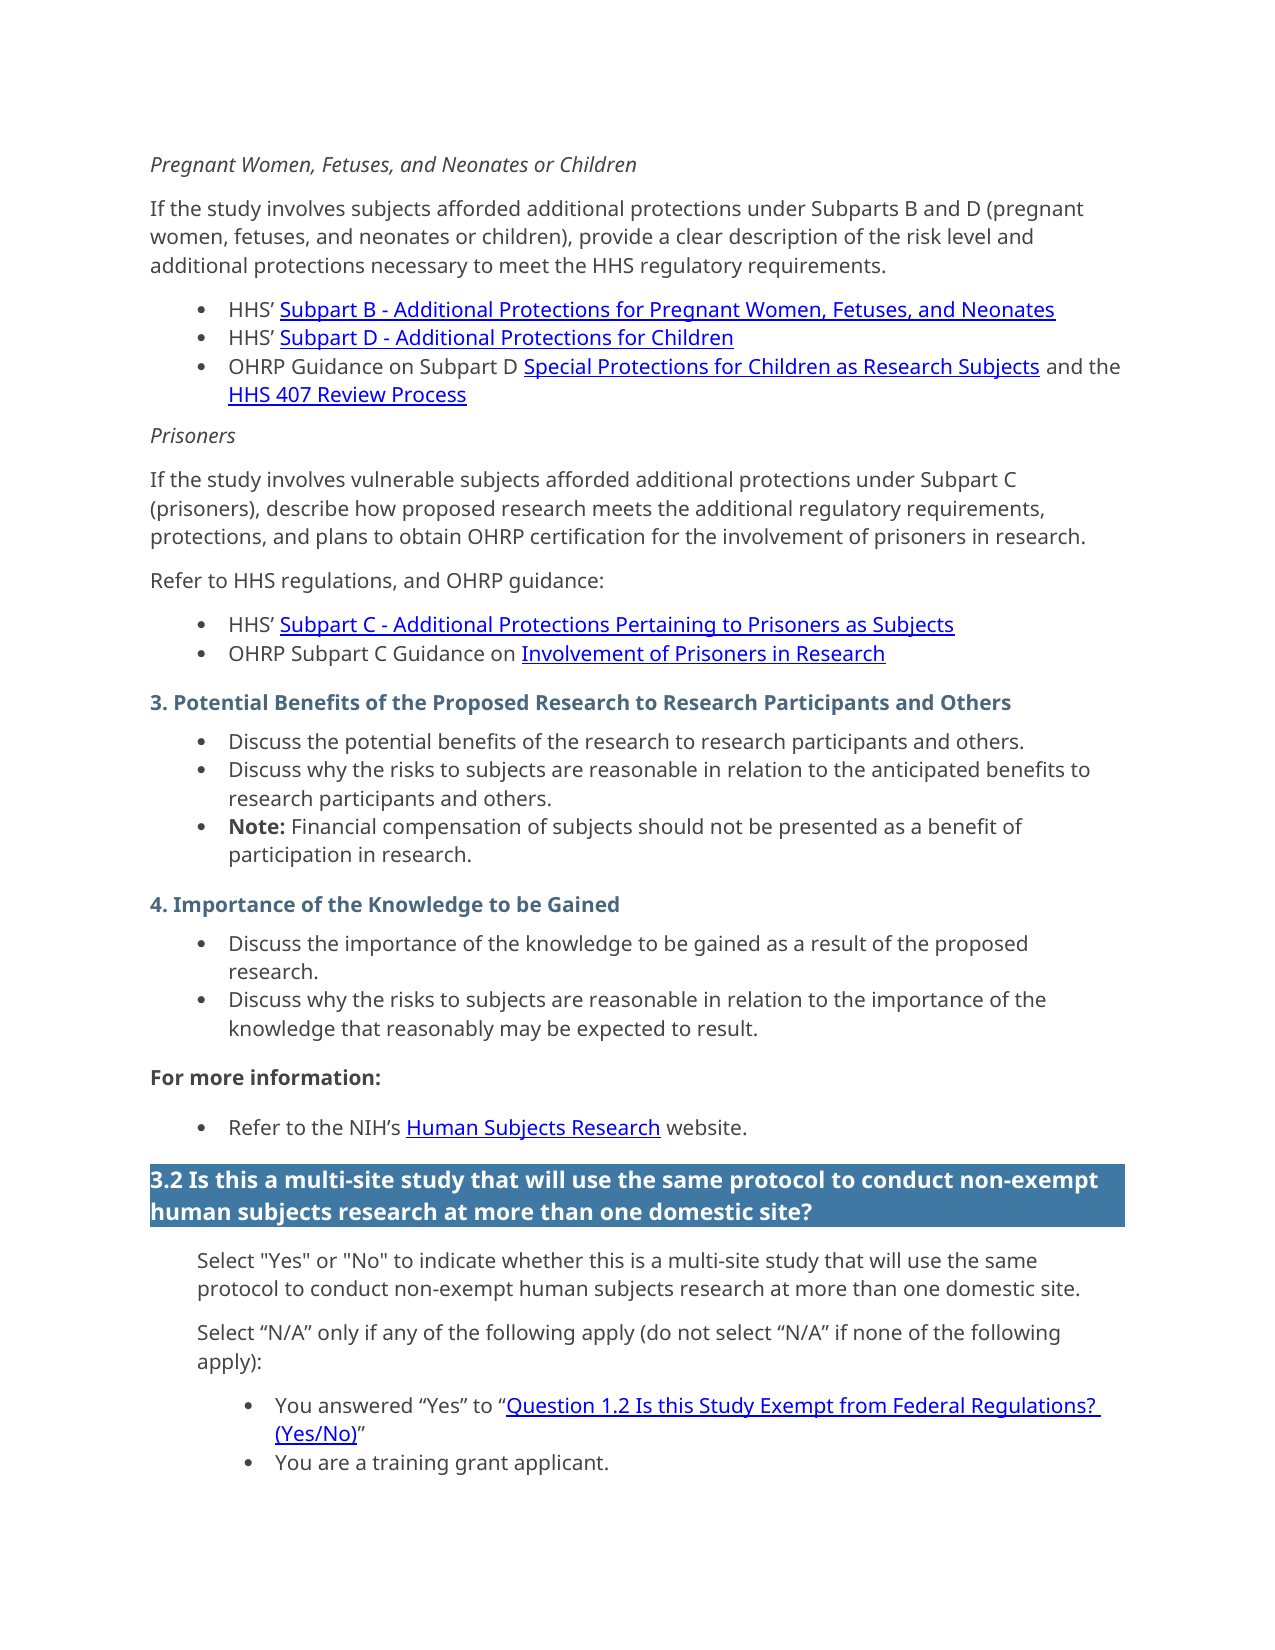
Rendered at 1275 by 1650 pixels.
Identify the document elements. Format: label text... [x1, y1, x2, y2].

text 3.2 Is this a multi-site study that will use the same protocol to conduct non-exempt human subjects research at more than one domestic site? [150, 1164, 1125, 1227]
text If the study involves vulnerable subjects afforded additional protections under Subpart C (prisoners), describe how proposed research meets the additional regulatory requirements, protections, and plans to obtain OHRP certification for the involvement of prisoners in research. [150, 465, 1125, 551]
list Refer to the NIH’s Human Subjects Research website. [206, 1113, 1125, 1141]
list OHRP Subpart C Guidance on Involvement of Prisoners in Research [206, 639, 1125, 667]
text If the study involves subjects afforded additional protections under Subparts B and D (pregnant women, fetuses, and neonates or children), provide a clear description of the risk level and additional protections necessary to meet the HHS regulatory requirements. [150, 194, 1125, 279]
text 4. Importance of the Knowledge to be Gained [150, 890, 1125, 918]
text Select “N/A” only if any of the following apply (do not select “N/A” if none of the following apply): [197, 1318, 1125, 1375]
list Discuss why the risks to subjects are reasonable in relation to the importance of the knowledge that reasonably may be expected to result. [206, 986, 1125, 1042]
list Note: Financial compensation of subjects should not be presented as a benefit of participation in research. [206, 812, 1125, 869]
text Prisoners [150, 421, 1125, 450]
list Discuss the potential benefits of the research to research participants and others. [206, 727, 1125, 755]
text Refer to HHS regulations, and OHRP guidance: [150, 566, 1125, 595]
list You answered “Yes” to “Question 1.2 Is this Study Exempt from Federal Regulations? (Yes/No)” [253, 1391, 1125, 1448]
list You are a training grant applicant. [253, 1448, 1125, 1476]
list OHRP Guidance on Subpart D Special Protections for Children as Research Subjects and the HHS 407 Review Process [206, 352, 1125, 409]
text 3. Potential Benefits of the Proposed Research to Research Participants and Others [150, 688, 1125, 716]
list HHS’ Subpart B - Additional Protections for Pregnant Women, Fetuses, and Neonates [206, 295, 1125, 323]
text Pregnant Women, Fetuses, and Neonates or Children [150, 150, 1125, 178]
list Discuss why the risks to subjects are reasonable in relation to the anticipated benefits to research participants and others. [206, 755, 1125, 812]
list HHS’ Subpart D - Additional Protections for Children [206, 323, 1125, 352]
text For more information: [150, 1063, 1125, 1092]
list HHS’ Subpart C - Additional Protections Pertaining to Prisoners as Subjects [206, 610, 1125, 639]
text Select "Yes" or "No" to indicate whether this is a multi-site study that will use the same protocol to conduct non-exempt human subjects research at more than one domestic site. [197, 1246, 1125, 1303]
list Discuss the importance of the knowledge to be gained as a result of the proposed research. [206, 929, 1125, 986]
